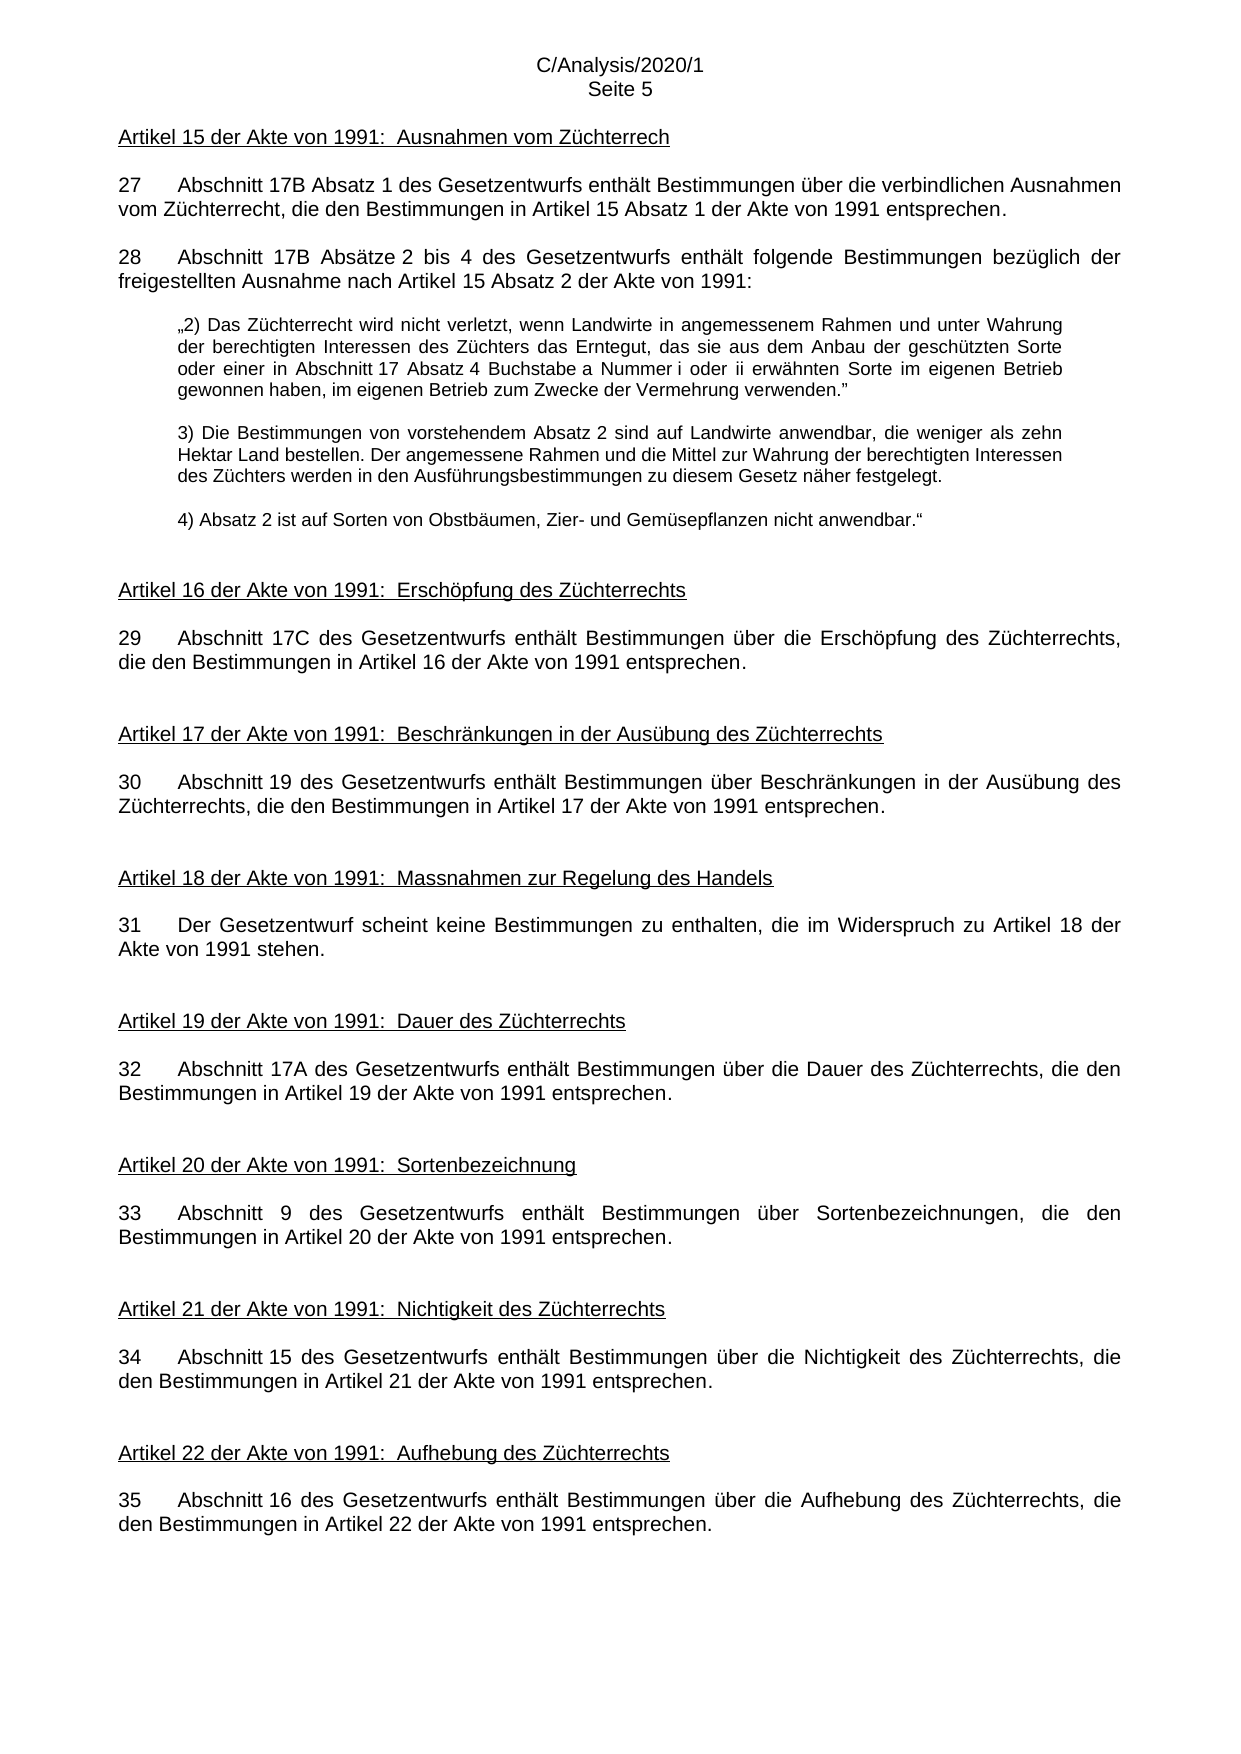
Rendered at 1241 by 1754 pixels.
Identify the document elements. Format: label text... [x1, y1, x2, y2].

text Artikel 20 der Akte von 1991: Sortenbezeichnung [118, 1153, 1122, 1177]
text Abschnitt 17C des Gesetzentwurfs enthält Bestimmungen über die Erschöpfung des Züchterrechts, die den Bestimmungen in Artikel 16 der Akte von 1991 entsprechen. [118, 626, 1122, 674]
text Abschnitt 17B Absätze 2 bis 4 des Gesetzentwurfs enthält folgende Bestimmungen bezüglich der freigestellten Ausnahme nach Artikel 15 Absatz 2 der Akte von 1991: [118, 245, 1122, 293]
text Der Gesetzentwurf scheint keine Bestimmungen zu enthalten, die im Widerspruch zu Artikel 18 der Akte von 1991 stehen. [118, 913, 1122, 961]
text Artikel 22 der Akte von 1991: Aufhebung des Züchterrechts [118, 1440, 1122, 1464]
text Abschnitt 9 des Gesetzentwurfs enthält Bestimmungen über Sortenbezeichnungen, die den Bestimmungen in Artikel 20 der Akte von 1991 entsprechen. [118, 1201, 1122, 1249]
text Artikel 15 der Akte von 1991: Ausnahmen vom Züchterrech [118, 125, 1122, 149]
text Abschnitt 17B Absatz 1 des Gesetzentwurfs enthält Bestimmungen über die verbindlichen Ausnahmen vom Züchterrecht, die den Bestimmungen in Artikel 15 Absatz 1 der Akte von 1991 entsprechen. [118, 173, 1122, 221]
text „2) Das Züchterrecht wird nicht verletzt, wenn Landwirte in angemessenem Rahmen und unter Wahrung der berechtigten Interessen des Züchters das Erntegut, das sie aus dem Anbau der geschützten Sorte oder einer in Abschnitt 17 Absatz 4 Buchstabe a Nummer i oder ii erwähnten Sorte im eigenen Betrieb gewonnen haben, im eigenen Betrieb zum Zwecke der Vermehrung verwenden.” [177, 314, 1063, 401]
text Artikel 19 der Akte von 1991: Dauer des Züchterrechts [118, 1009, 1122, 1033]
text Artikel 17 der Akte von 1991: Beschränkungen in der Ausübung des Züchterrechts [118, 722, 1122, 746]
text Artikel 16 der Akte von 1991: Erschöpfung des Züchterrechts [118, 578, 1122, 602]
text Abschnitt 19 des Gesetzentwurfs enthält Bestimmungen über Beschränkungen in der Ausübung des Züchterrechts, die den Bestimmungen in Artikel 17 der Akte von 1991 entsprechen. [118, 769, 1122, 817]
text Abschnitt 15 des Gesetzentwurfs enthält Bestimmungen über die Nichtigkeit des Züchterrechts, die den Bestimmungen in Artikel 21 der Akte von 1991 entsprechen. [118, 1344, 1122, 1392]
text Artikel 21 der Akte von 1991: Nichtigkeit des Züchterrechts [118, 1297, 1122, 1321]
text Abschnitt 17A des Gesetzentwurfs enthält Bestimmungen über die Dauer des Züchterrechts, die den Bestimmungen in Artikel 19 der Akte von 1991 entsprechen. [118, 1057, 1122, 1105]
text Artikel 18 der Akte von 1991: Massnahmen zur Regelung des Handels [118, 865, 1122, 889]
text 4) Absatz 2 ist auf Sorten von Obstbäumen, Zier- und Gemüsepflanzen nicht anwendbar.“ [177, 508, 1063, 530]
text Abschnitt 16 des Gesetzentwurfs enthält Bestimmungen über die Aufhebung des Züchterrechts, die den Bestimmungen in Artikel 22 der Akte von 1991 entsprechen. [118, 1488, 1122, 1536]
text 3) Die Bestimmungen von vorstehendem Absatz 2 sind auf Landwirte anwendbar, die weniger als zehn Hektar Land bestellen. Der angemessene Rahmen und die Mittel zur Wahrung der berechtigten Interessen des Züchters werden in den Ausführungsbestimmungen zu diesem Gesetz näher festgelegt. [177, 422, 1063, 487]
